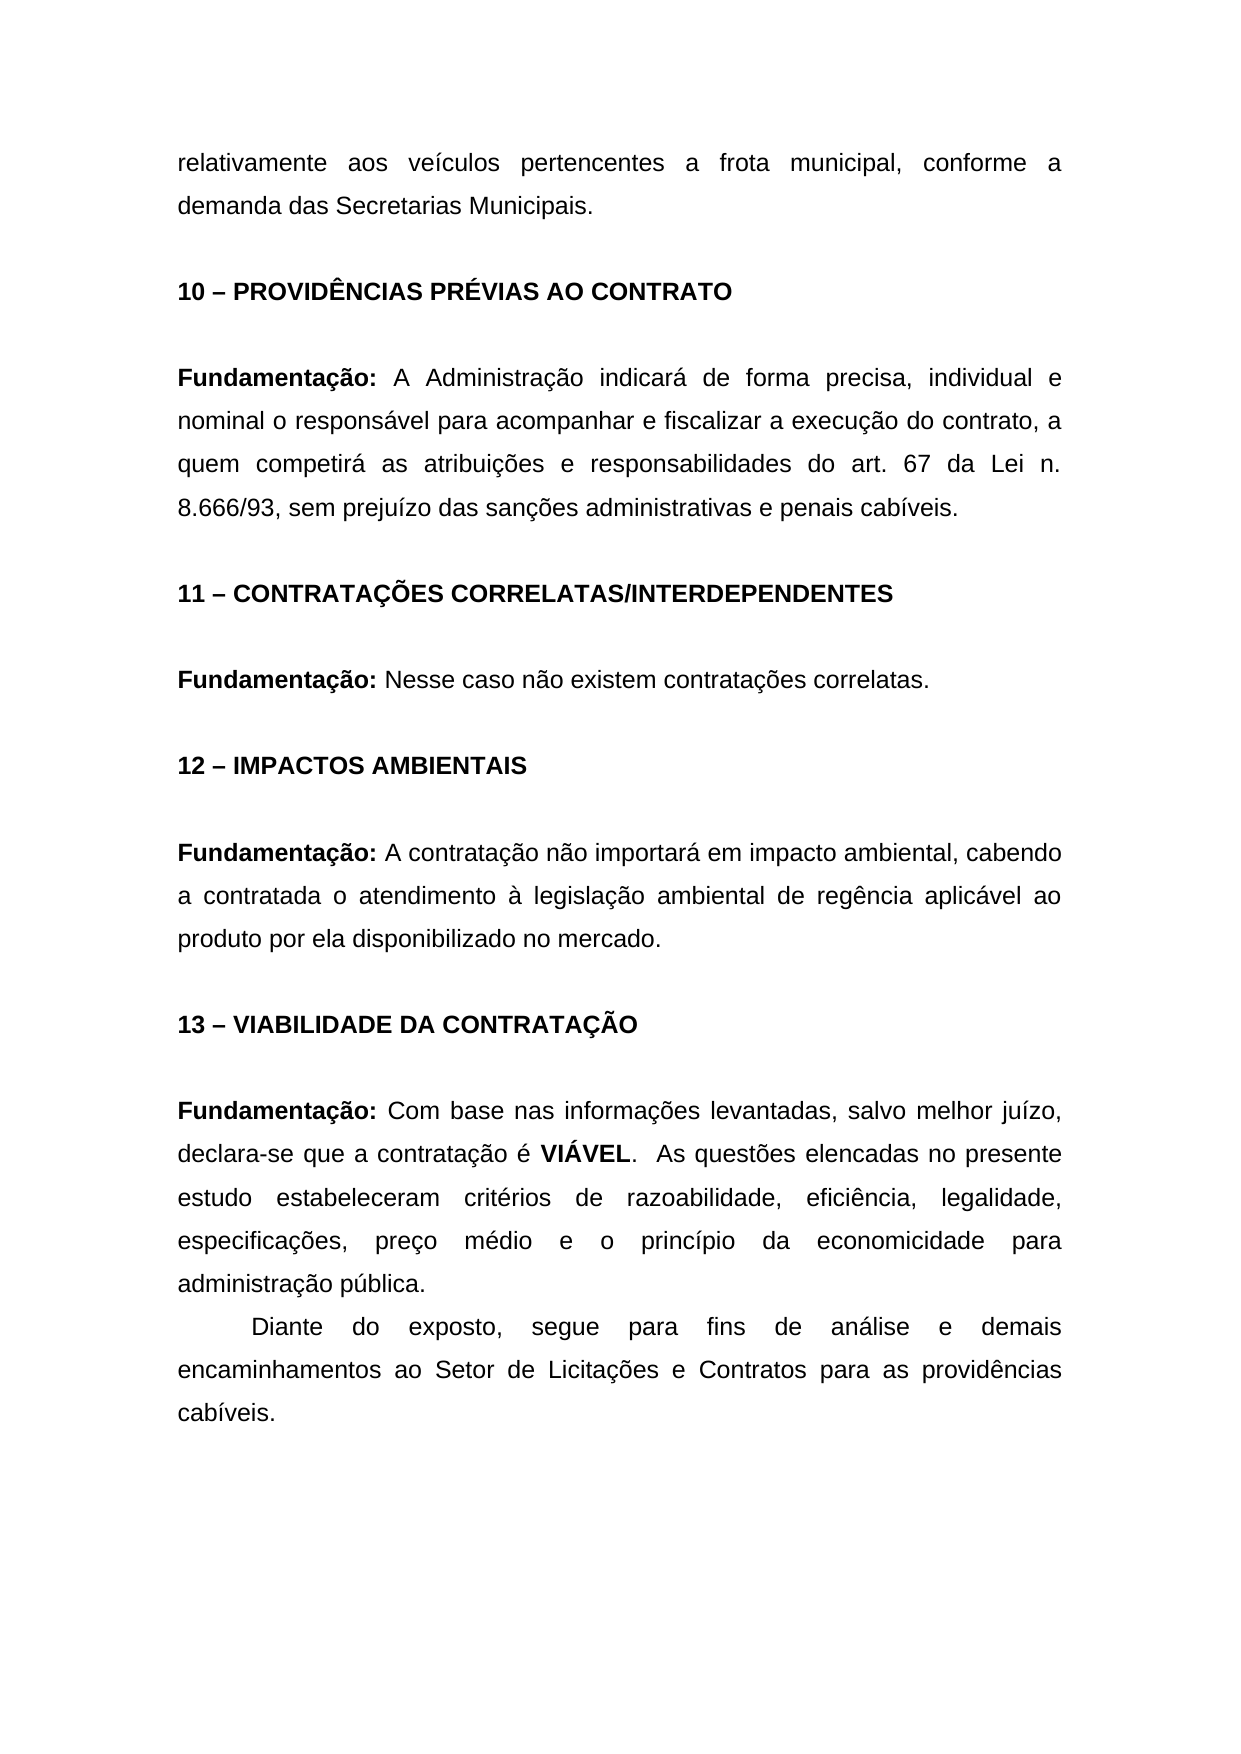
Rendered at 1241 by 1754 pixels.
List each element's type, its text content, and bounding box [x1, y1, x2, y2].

text Fundamentação: Nesse caso não existem contratações correlatas. [177, 665, 1063, 694]
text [177, 148, 1063, 219]
text Fundamentação: A contratação não importará em impacto ambiental, cabendo a contratada o atendimento à legislação ambiental de regência aplicável ao produto por ela disponibilizado no mercado. [177, 838, 1063, 953]
text Fundamentação: A Administração indicará de forma precisa, individual e nominal o responsável para acompanhar e fiscalizar a execução do contrato, a quem competirá as atribuições e responsabilidades do art. 67 da Lei n. 8.666/93, sem prejuízo das sanções administrativas e penais cabíveis. [177, 320, 1063, 521]
text Fundamentação: Com base nas informações levantadas, salvo melhor juízo, declara-se que a contratação é VIÁVEL. As questões elencadas no presente estudo estabeleceram critérios de razoabilidade, eficiência, legalidade, especificações, preço médio e o princípio da economicidade para administração pública. [177, 1096, 1063, 1298]
text 12 – IMPACTOS AMBIENTAIS [177, 751, 1063, 780]
text Diante do exposto, segue para fins de análise e demais encaminhamentos ao Setor de Licitações e Contratos para as providências cabíveis. [177, 1312, 1063, 1427]
text 10 – PROVIDÊNCIAS PRÉVIAS AO CONTRATO [177, 277, 1063, 306]
text 13 – VIABILIDADE DA CONTRATAÇÃO [177, 1010, 1063, 1039]
text 11 – CONTRATAÇÕES CORRELATAS/INTERDEPENDENTES [177, 579, 1063, 608]
